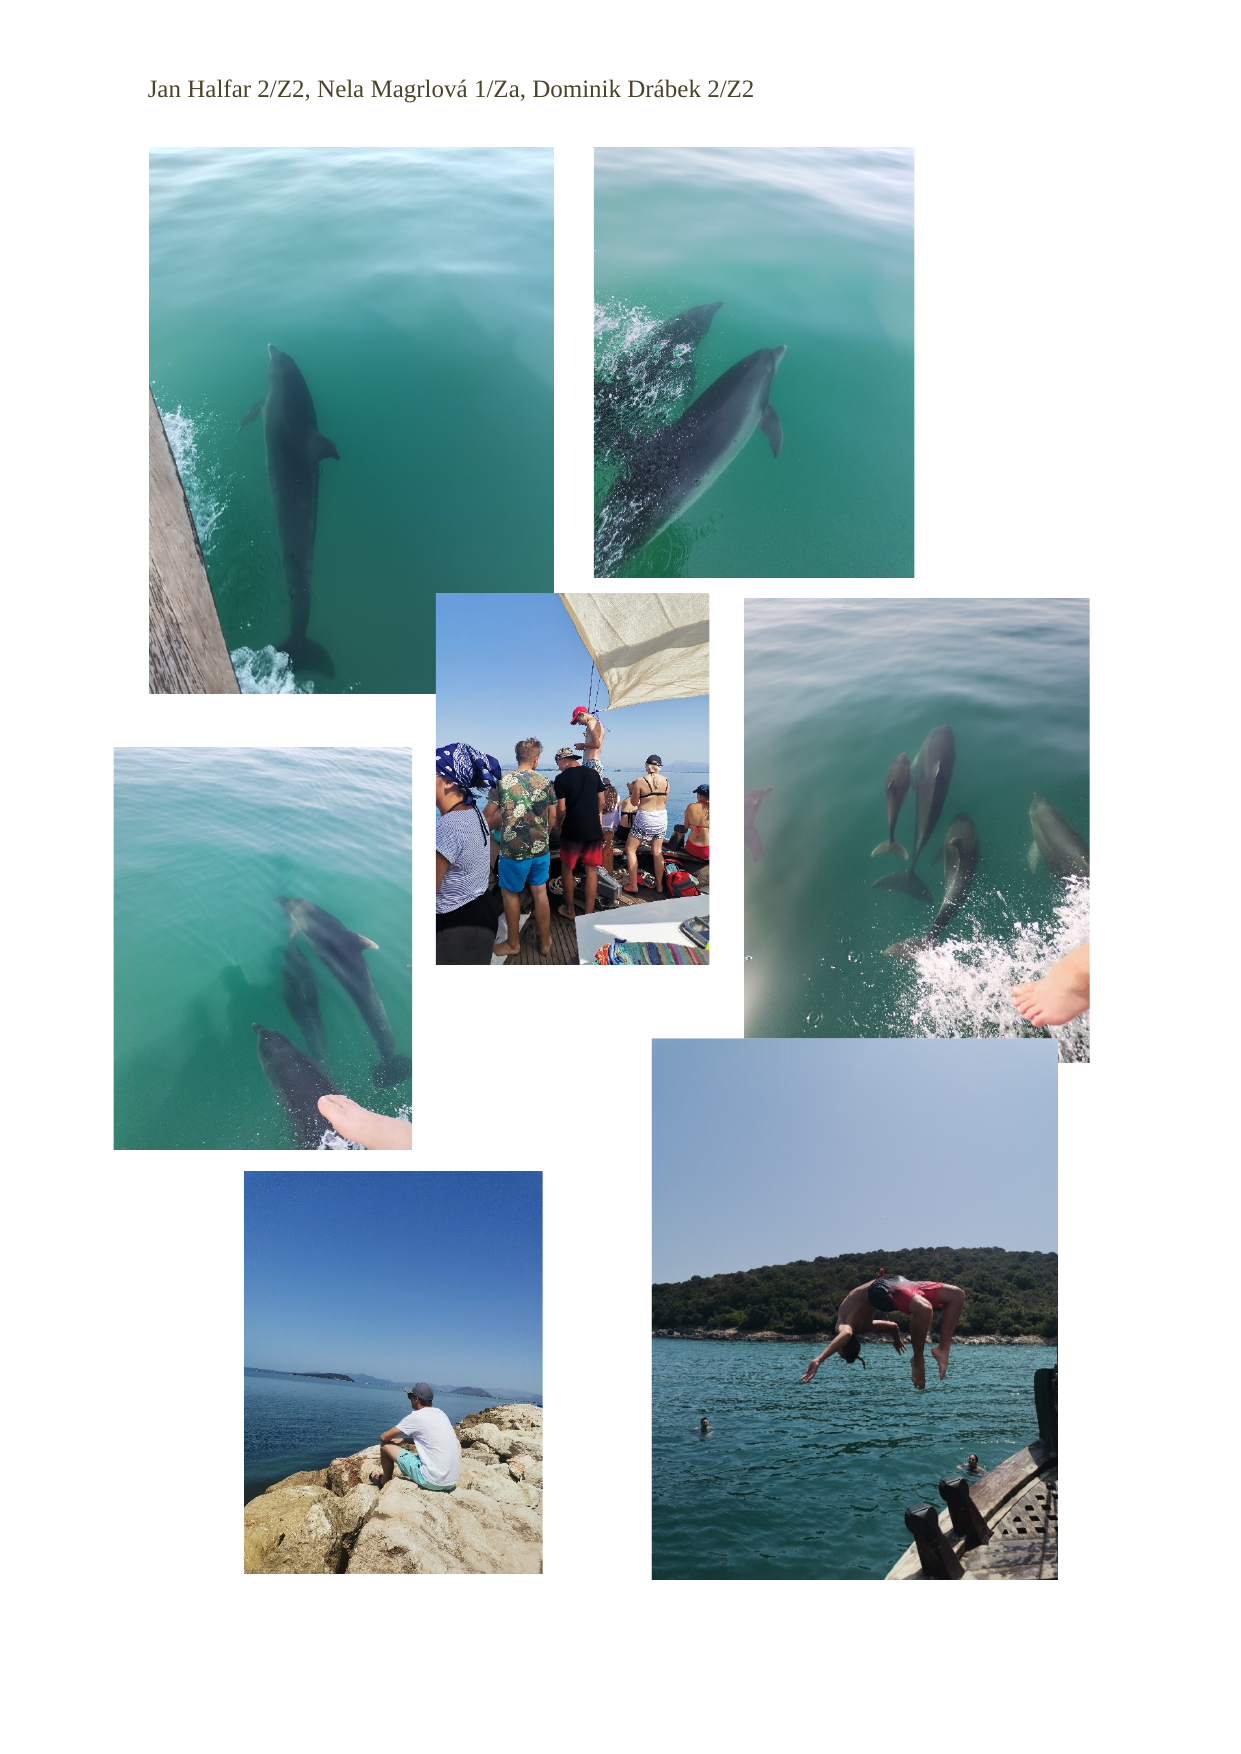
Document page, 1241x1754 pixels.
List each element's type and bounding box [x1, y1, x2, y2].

picture [242, 1171, 543, 1571]
picture [592, 147, 915, 576]
picture [112, 747, 412, 1147]
picture [652, 598, 1090, 1579]
picture [147, 147, 709, 963]
